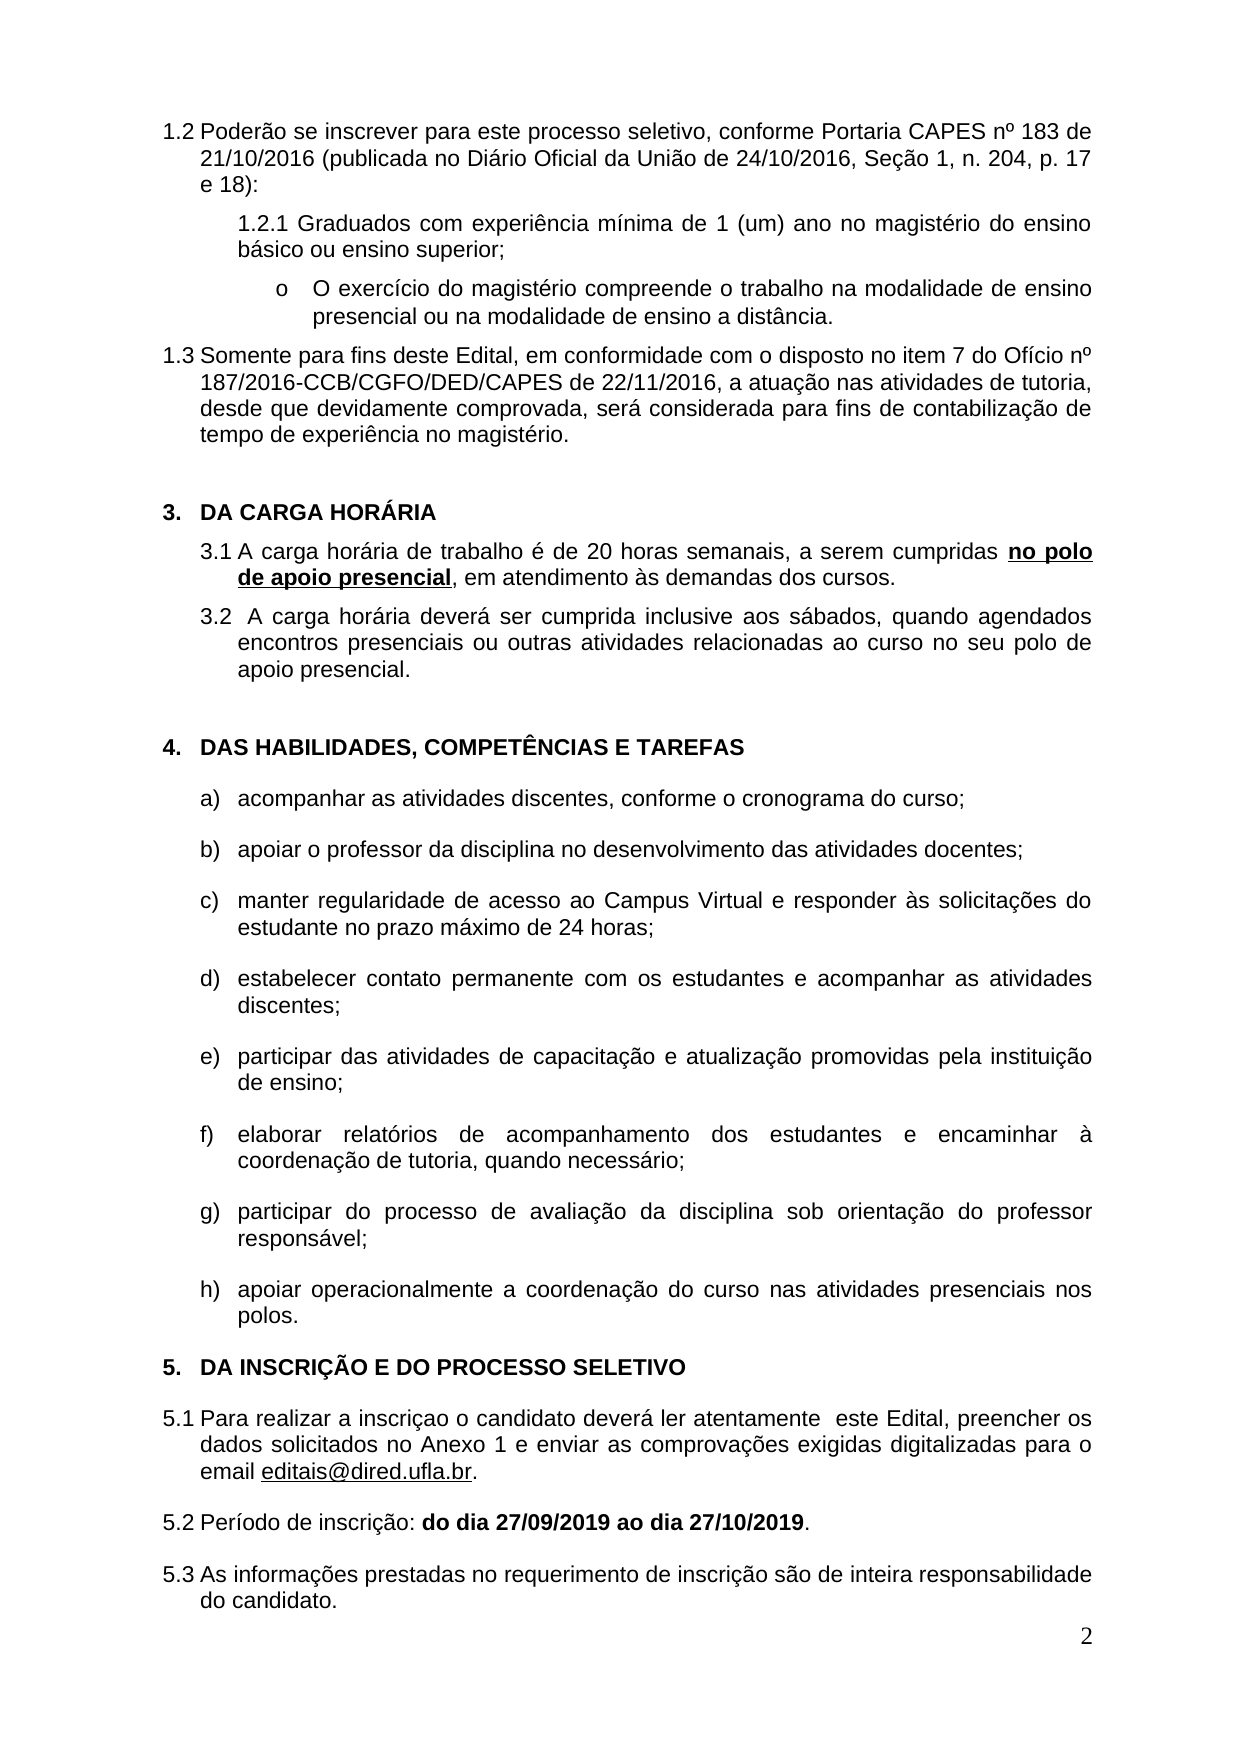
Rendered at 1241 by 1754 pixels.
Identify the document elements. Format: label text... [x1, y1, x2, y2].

list apoiar operacionalmente a coordenação do curso nas atividades presenciais nos polos. [200, 1276, 1093, 1329]
list estabelecer contato permanente com os estudantes e acompanhar as atividades discentes; [200, 965, 1093, 1018]
list participar do processo de avaliação da disciplina sob orientação do professor responsável; [200, 1198, 1093, 1251]
list Somente para fins deste Edital, em conformidade com o disposto no item 7 do Ofício nº 187/2016-CCB/CGFO/DED/CAPES de 22/11/2016, a atuação nas atividades de tutoria, desde que devidamente comprovada, será considerada para fins de contabilização de tempo de experiência no magistério. [162, 342, 1093, 448]
list DA INSCRIÇÃO E DO PROCESSO SELETIVO [162, 1354, 1093, 1380]
list elaborar relatórios de acompanhamento dos estudantes e encaminhar à coordenação de tutoria, quando necessário; [200, 1121, 1093, 1173]
list participar das atividades de capacitação e atualização promovidas pela instituição de ensino; [200, 1043, 1093, 1096]
text 1.2.1 Graduados com experiência mínima de 1 (um) ano no magistério do ensino básico ou ensino superior; [237, 210, 1093, 262]
list acompanhar as atividades discentes, conforme o cronograma do curso; [200, 785, 1093, 811]
list Período de inscrição: do dia 27/09/2019 ao dia 27/10/2019. [162, 1509, 1093, 1536]
list O exercício do magistério compreende o trabalho na modalidade de ensino presencial ou na modalidade de ensino a distância. [275, 275, 1093, 330]
list manter regularidade de acesso ao Campus Virtual e responder às solicitações do estudante no prazo máximo de 24 horas; [200, 887, 1093, 940]
list DA CARGA HORÁRIA [162, 499, 1093, 525]
list A carga horária de trabalho é de 20 horas semanais, a serem cumpridas no polo de apoio presencial, em atendimento às demandas dos cursos. [200, 538, 1093, 591]
list A carga horária deverá ser cumprida inclusive aos sábados, quando agendados encontros presenciais ou outras atividades relacionadas ao curso no seu polo de apoio presencial. [200, 603, 1093, 682]
list Para realizar a inscriçao o candidato deverá ler atentamente este Edital, preencher os dados solicitados no Anexo 1 e enviar as comprovações exigidas digitalizadas para o email editais@dired.ufla.br. [162, 1405, 1093, 1484]
list As informações prestadas no requerimento de inscrição são de inteira responsabilidade do candidato. [162, 1561, 1093, 1613]
list DAS HABILIDADES, COMPETÊNCIAS E TAREFAS [162, 733, 1093, 760]
list apoiar o professor da disciplina no desenvolvimento das atividades docentes; [200, 836, 1093, 862]
list Poderão se inscrever para este processo seletivo, conforme Portaria CAPES nº 183 de 21/10/2016 (publicada no Diário Oficial da União de 24/10/2016, Seção 1, n. 204, p. 17 e 18): [162, 118, 1093, 197]
